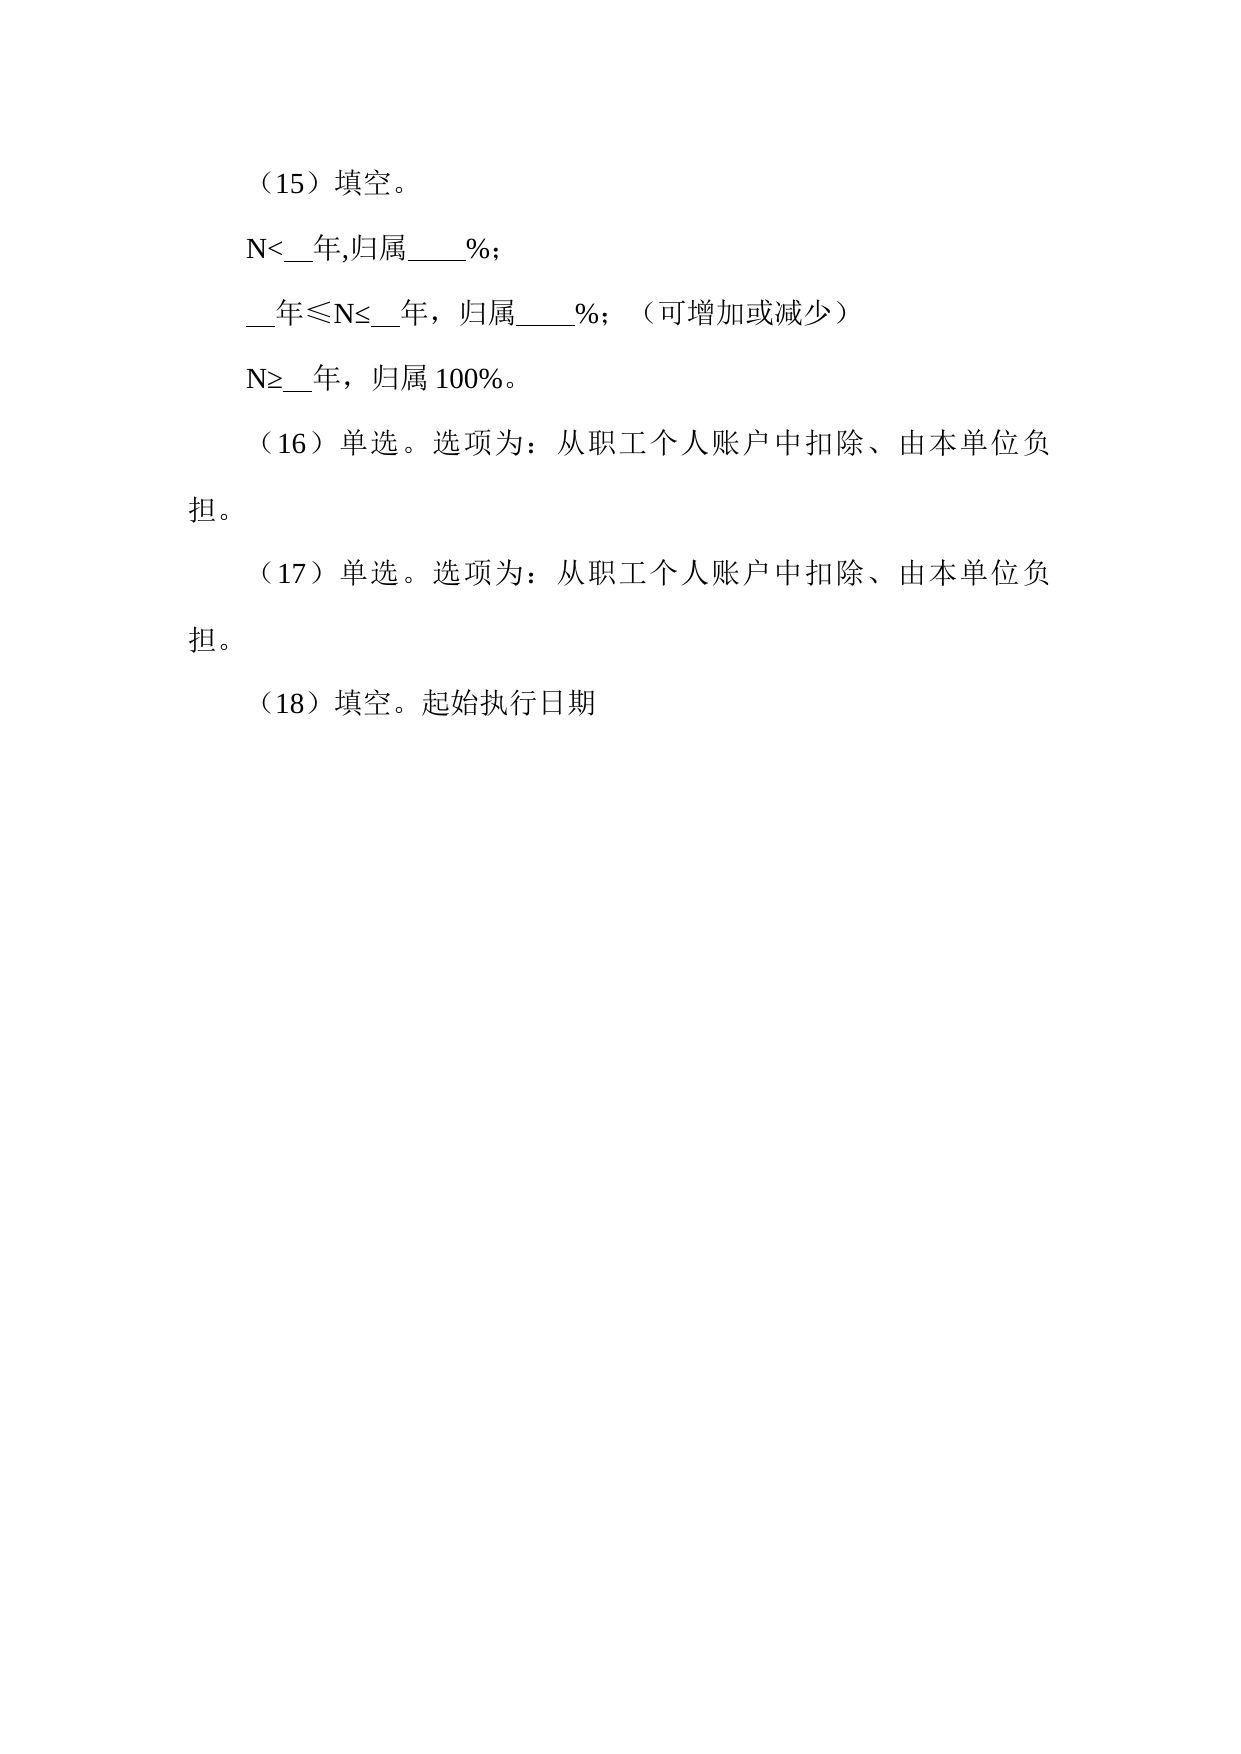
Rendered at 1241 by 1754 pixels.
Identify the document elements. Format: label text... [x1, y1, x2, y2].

text 年≤N≤ 年，归属 %；（可增加或减少） [187, 280, 1053, 345]
text （16）单选。选项为：从职工个人账户中扣除、由本单位负担。 [187, 410, 1053, 540]
text （15）填空。 [187, 150, 1053, 215]
text N≥ 年，归属100%。 [187, 345, 1053, 410]
text N< 年,归属 %； [187, 215, 1053, 280]
text （17）单选。选项为：从职工个人账户中扣除、由本单位负担。 [187, 540, 1053, 670]
text （18）填空。起始执行日期 [187, 670, 1053, 735]
